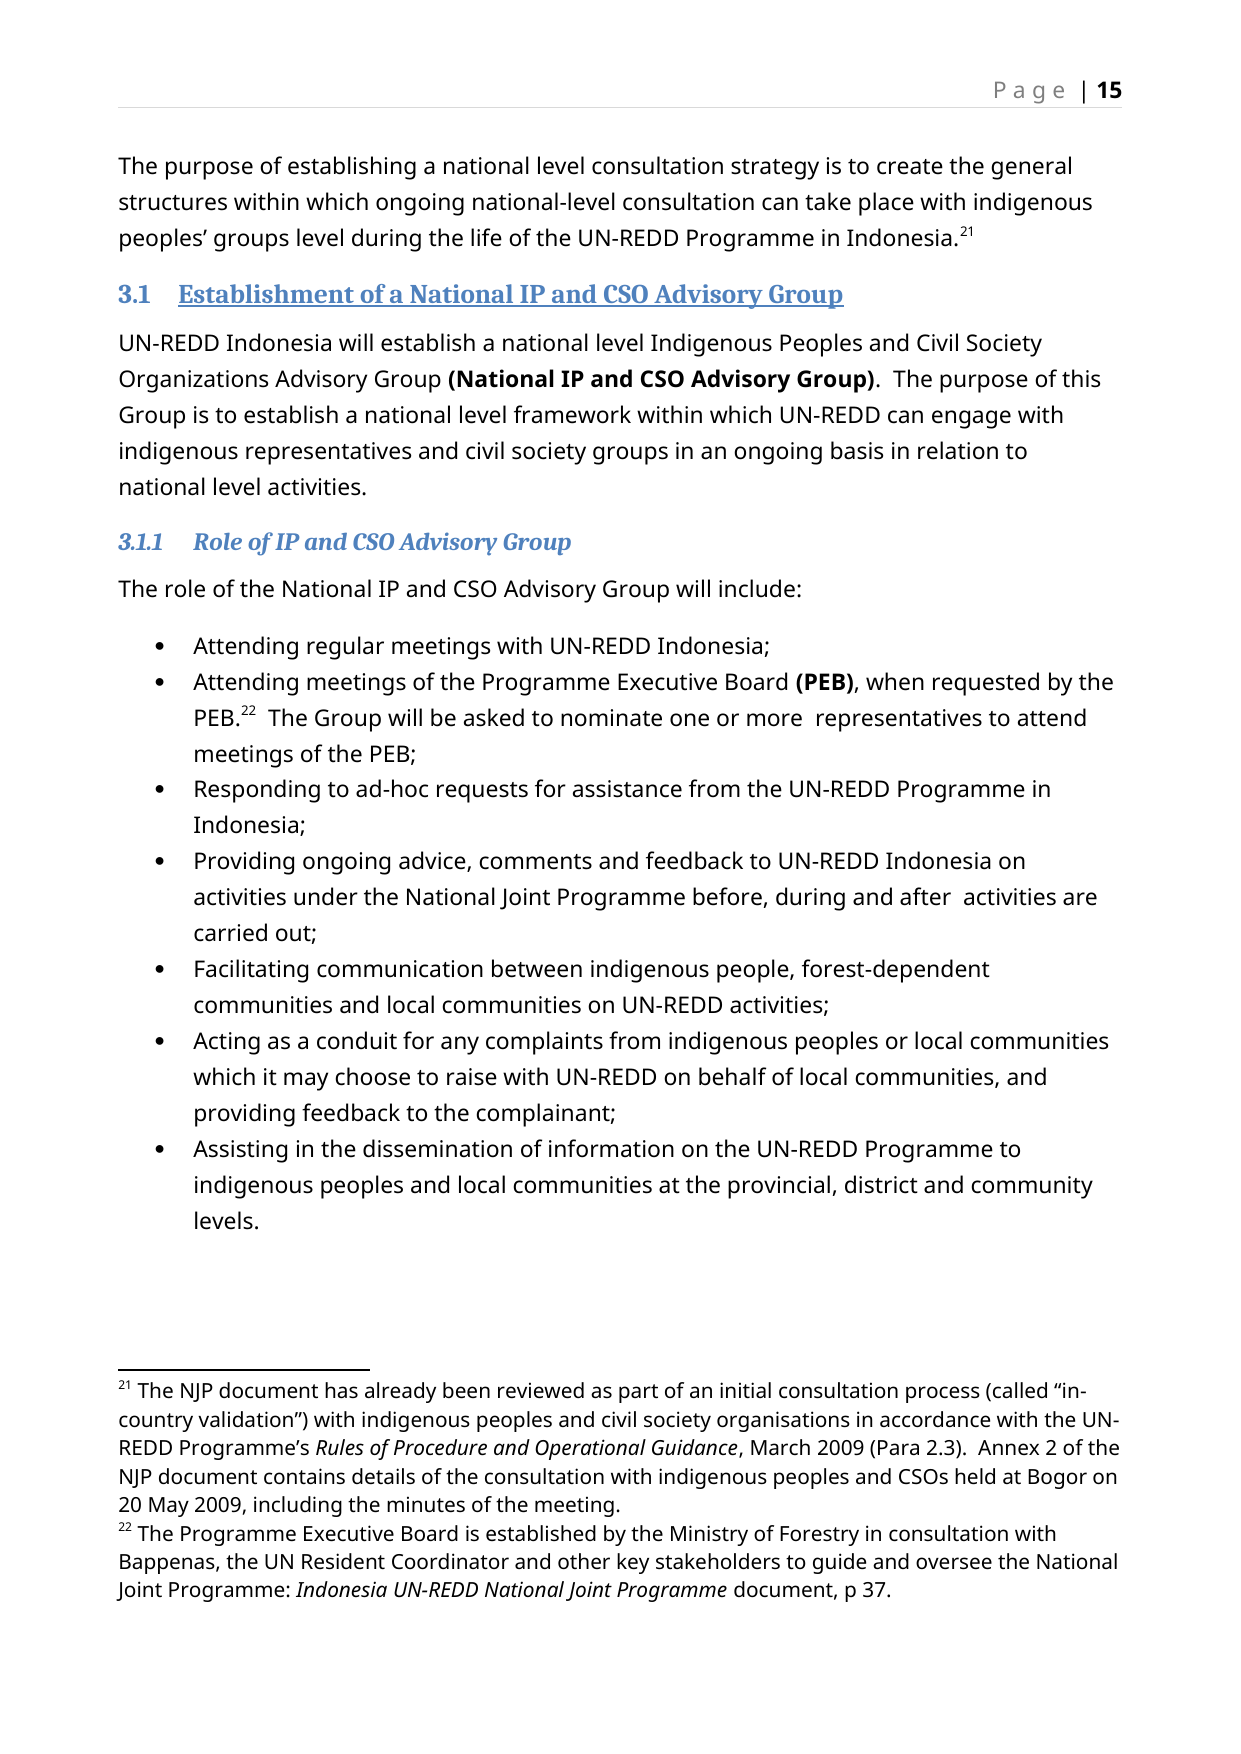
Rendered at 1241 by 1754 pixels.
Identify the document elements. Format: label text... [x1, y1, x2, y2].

subtitle Role of IP and CSO Advisory Group [118, 527, 1122, 556]
subtitle Establishment of a National IP and CSO Advisory Group [118, 279, 1122, 310]
list Attending meetings of the Programme Executive Board (PEB), when requested by the PEB. The Group will be asked to nominate one or more representatives to attend meetings of the PEB; [156, 666, 1122, 769]
list Providing ongoing advice, comments and feedback to UN-REDD Indonesia on activities under the National Joint Programme before, during and after activities are carried out; [156, 845, 1122, 948]
list Responding to ad-hoc requests for assistance from the UN-REDD Programme in Indonesia; [156, 773, 1122, 841]
list Facilitating communication between indigenous people, forest-dependent communities and local communities on UN-REDD activities; [156, 953, 1122, 1020]
text The role of the National IP and CSO Advisory Group will include: [118, 573, 1122, 604]
list Acting as a conduit for any complaints from indigenous peoples or local communities which it may choose to raise with UN-REDD on behalf of local communities, and providing feedback to the complainant; [156, 1025, 1122, 1128]
list Assisting in the dissemination of information on the UN-REDD Programme to indigenous peoples and local communities at the provincial, district and community levels. [156, 1133, 1122, 1236]
list Attending regular meetings with UN-REDD Indonesia; [156, 630, 1122, 661]
text UN-REDD Indonesia will establish a national level Indigenous Peoples and Civil Society Organizations Advisory Group (National IP and CSO Advisory Group). The purpose of this Group is to establish a national level framework within which UN-REDD can engage with indigenous representatives and civil society groups in an ongoing basis in relation to national level activities. [118, 327, 1122, 502]
text The purpose of establishing a national level consultation strategy is to create the general structures within which ongoing national-level consultation can take place with indigenous peoples’ groups level during the life of the UN-REDD Programme in Indonesia. [118, 150, 1122, 253]
